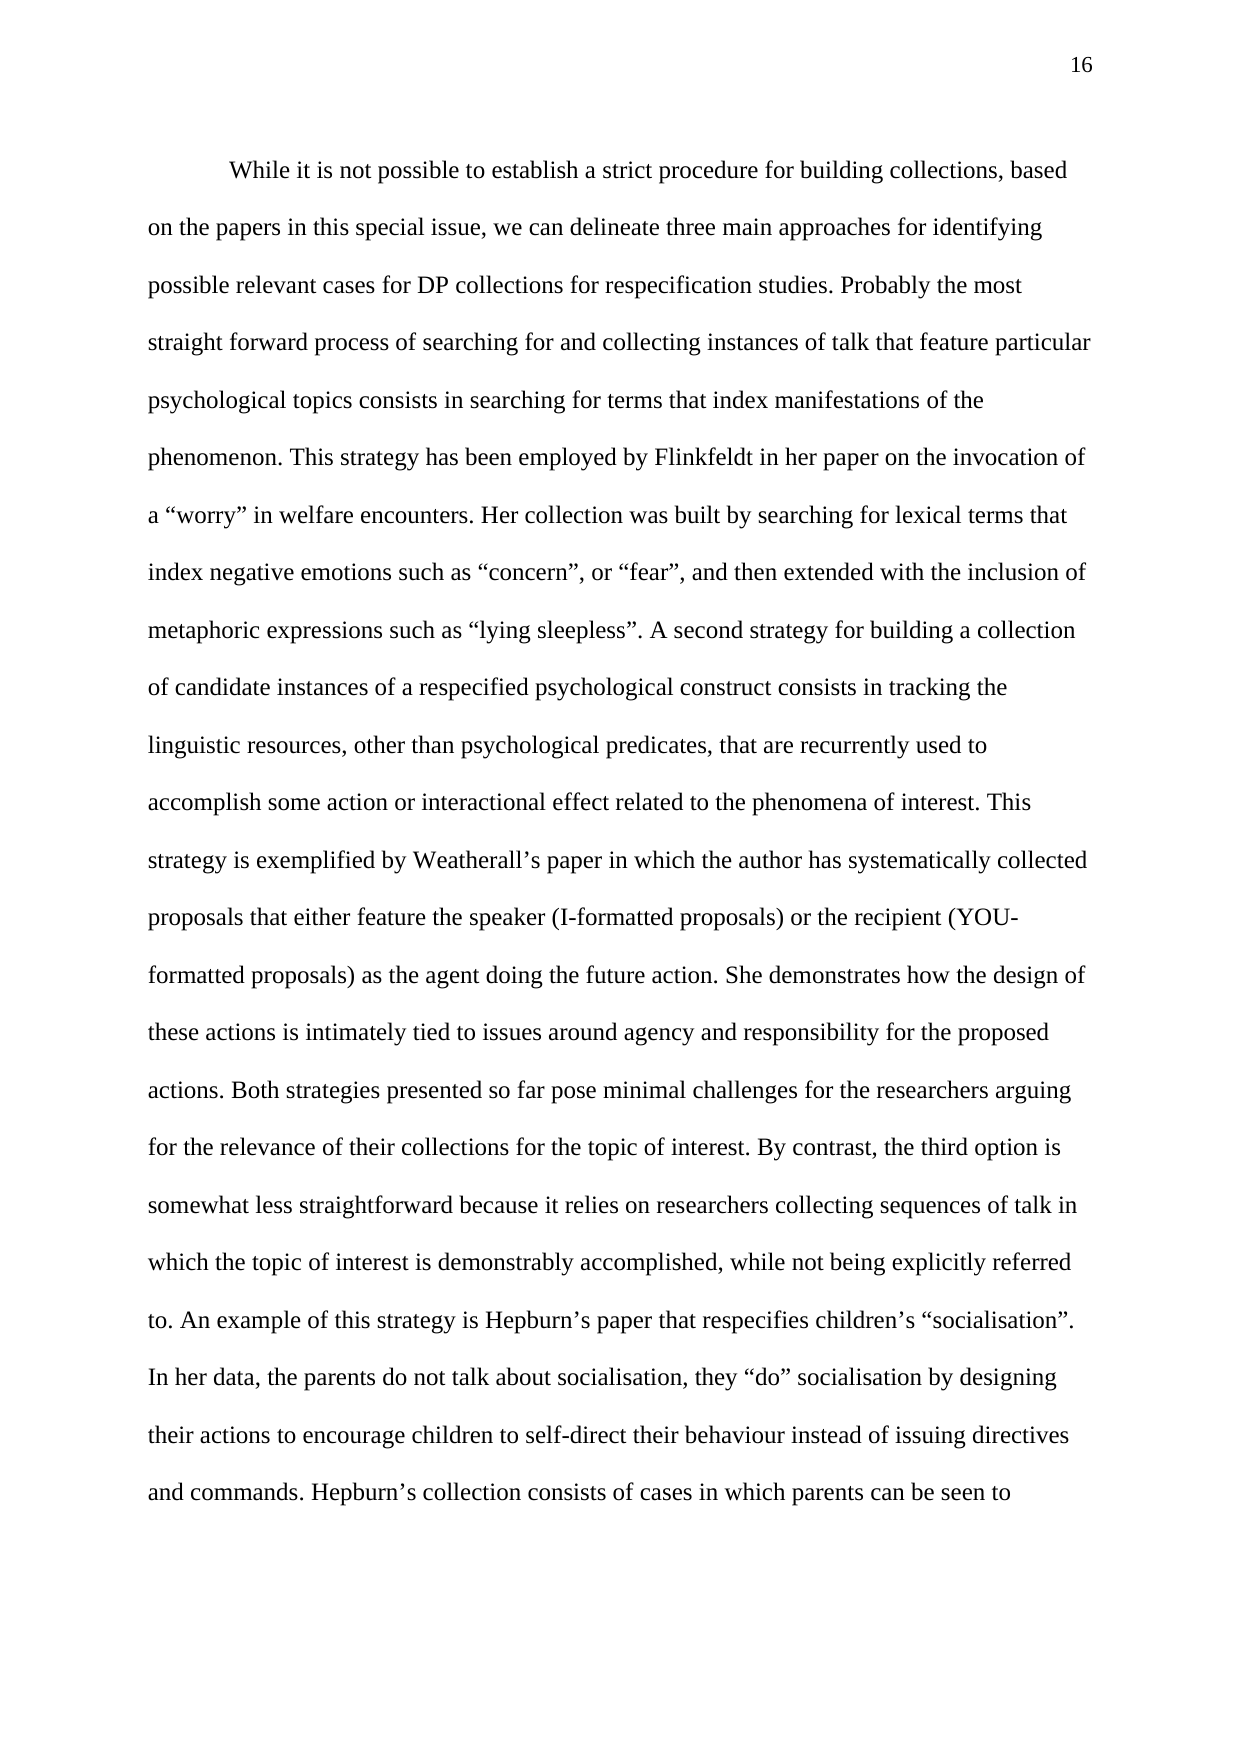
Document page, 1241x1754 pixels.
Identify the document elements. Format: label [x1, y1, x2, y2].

text [148, 155, 1093, 1506]
